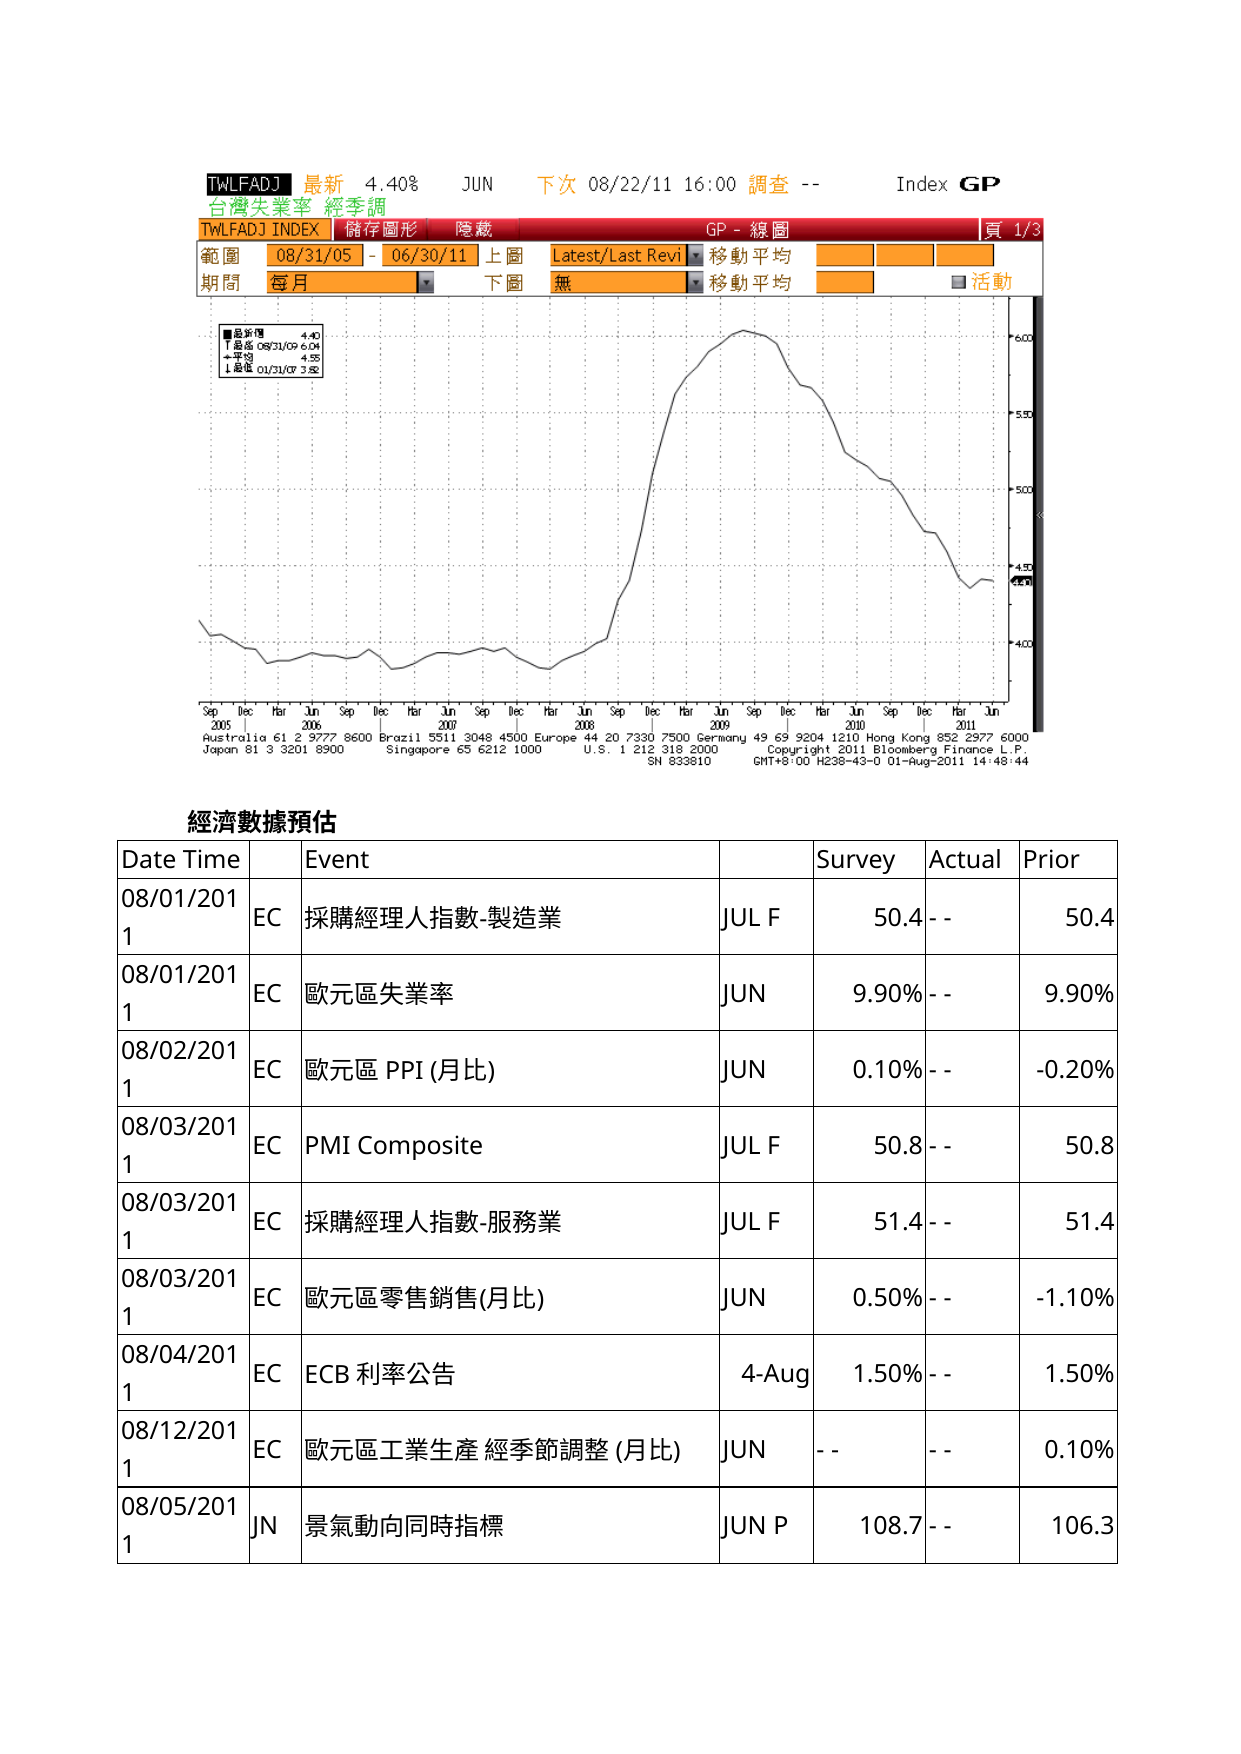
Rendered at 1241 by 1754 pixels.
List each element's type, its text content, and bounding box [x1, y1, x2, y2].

table_cell 採購經理人指數-服務業 [302, 1183, 719, 1258]
table_cell - - [926, 1259, 1019, 1334]
table_cell - - [926, 955, 1019, 1030]
table_cell 0.10% [1020, 1411, 1117, 1486]
table_cell 51.4 [814, 1183, 925, 1258]
table_cell EC [250, 1259, 301, 1334]
table_header Actual [926, 841, 1019, 878]
table_cell 08/05/2011 [118, 1488, 249, 1562]
table_header [720, 841, 813, 878]
table_cell 50.8 [814, 1107, 925, 1182]
text 經濟數據預估 [187, 802, 1053, 839]
table_cell 08/03/2011 [118, 1107, 249, 1182]
table_cell EC [250, 1183, 301, 1258]
table_cell 0.50% [814, 1259, 925, 1334]
table_cell 歐元區零售銷售(月比) [302, 1259, 719, 1334]
table_cell 108.7 [814, 1488, 925, 1562]
table_cell JN [250, 1488, 301, 1562]
table_cell EC [250, 955, 301, 1030]
table_cell 9.90% [814, 955, 925, 1030]
table_cell -1.10% [1020, 1259, 1117, 1334]
table_header Event [302, 841, 719, 878]
table_cell - - [926, 1107, 1019, 1182]
table_cell 1.50% [1020, 1335, 1117, 1410]
table_cell -0.20% [1020, 1031, 1117, 1106]
table_header [250, 841, 301, 878]
table_cell 50.4 [1020, 879, 1117, 954]
table_cell 0.10% [814, 1031, 925, 1106]
table_cell - - [926, 879, 1019, 954]
table_cell JUN P [720, 1488, 813, 1562]
table_cell ECB 利率公告 [302, 1335, 719, 1410]
table_cell - - [926, 1335, 1019, 1410]
table_cell 4-Aug [720, 1335, 813, 1410]
table_cell JUL F [720, 879, 813, 954]
table_cell JUN [720, 955, 813, 1030]
table_cell 08/01/2011 [118, 955, 249, 1030]
table_cell PMI Composite [302, 1107, 719, 1182]
table_cell 106.3 [1020, 1488, 1117, 1562]
table_cell 景氣動向同時指標 [302, 1488, 719, 1562]
table_cell JUL F [720, 1183, 813, 1258]
table_cell 1.50% [814, 1335, 925, 1410]
table_header Survey [814, 841, 925, 878]
picture [187, 164, 1053, 784]
table_cell 08/03/2011 [118, 1259, 249, 1334]
table_cell EC [250, 1107, 301, 1182]
table_cell EC [250, 1031, 301, 1106]
table_cell 08/12/2011 [118, 1411, 249, 1486]
table_header Date Time [118, 841, 249, 878]
table_cell EC [250, 1411, 301, 1486]
table_cell JUN [720, 1411, 813, 1486]
table_cell JUN [720, 1259, 813, 1334]
table_cell EC [250, 879, 301, 954]
table_cell - - [926, 1411, 1019, 1486]
table_cell 歐元區工業生產 經季節調整 (月比) [302, 1411, 719, 1486]
table_cell JUN [720, 1031, 813, 1106]
table_cell 9.90% [1020, 955, 1117, 1030]
table_header Prior [1020, 841, 1117, 878]
table_cell EC [250, 1335, 301, 1410]
table_cell 採購經理人指數-製造業 [302, 879, 719, 954]
table_cell 歐元區 PPI (月比) [302, 1031, 719, 1106]
table_cell JUL F [720, 1107, 813, 1182]
table_cell - - [926, 1183, 1019, 1258]
table_cell 08/03/2011 [118, 1183, 249, 1258]
table_cell 51.4 [1020, 1183, 1117, 1258]
table_cell 50.4 [814, 879, 925, 954]
table_cell 08/04/2011 [118, 1335, 249, 1410]
table_cell 08/02/2011 [118, 1031, 249, 1106]
table_cell 08/01/2011 [118, 879, 249, 954]
table_cell - - [926, 1031, 1019, 1106]
table_cell 50.8 [1020, 1107, 1117, 1182]
table_cell - - [814, 1411, 925, 1486]
table_cell 歐元區失業率 [302, 955, 719, 1030]
table_cell - - [926, 1488, 1019, 1562]
